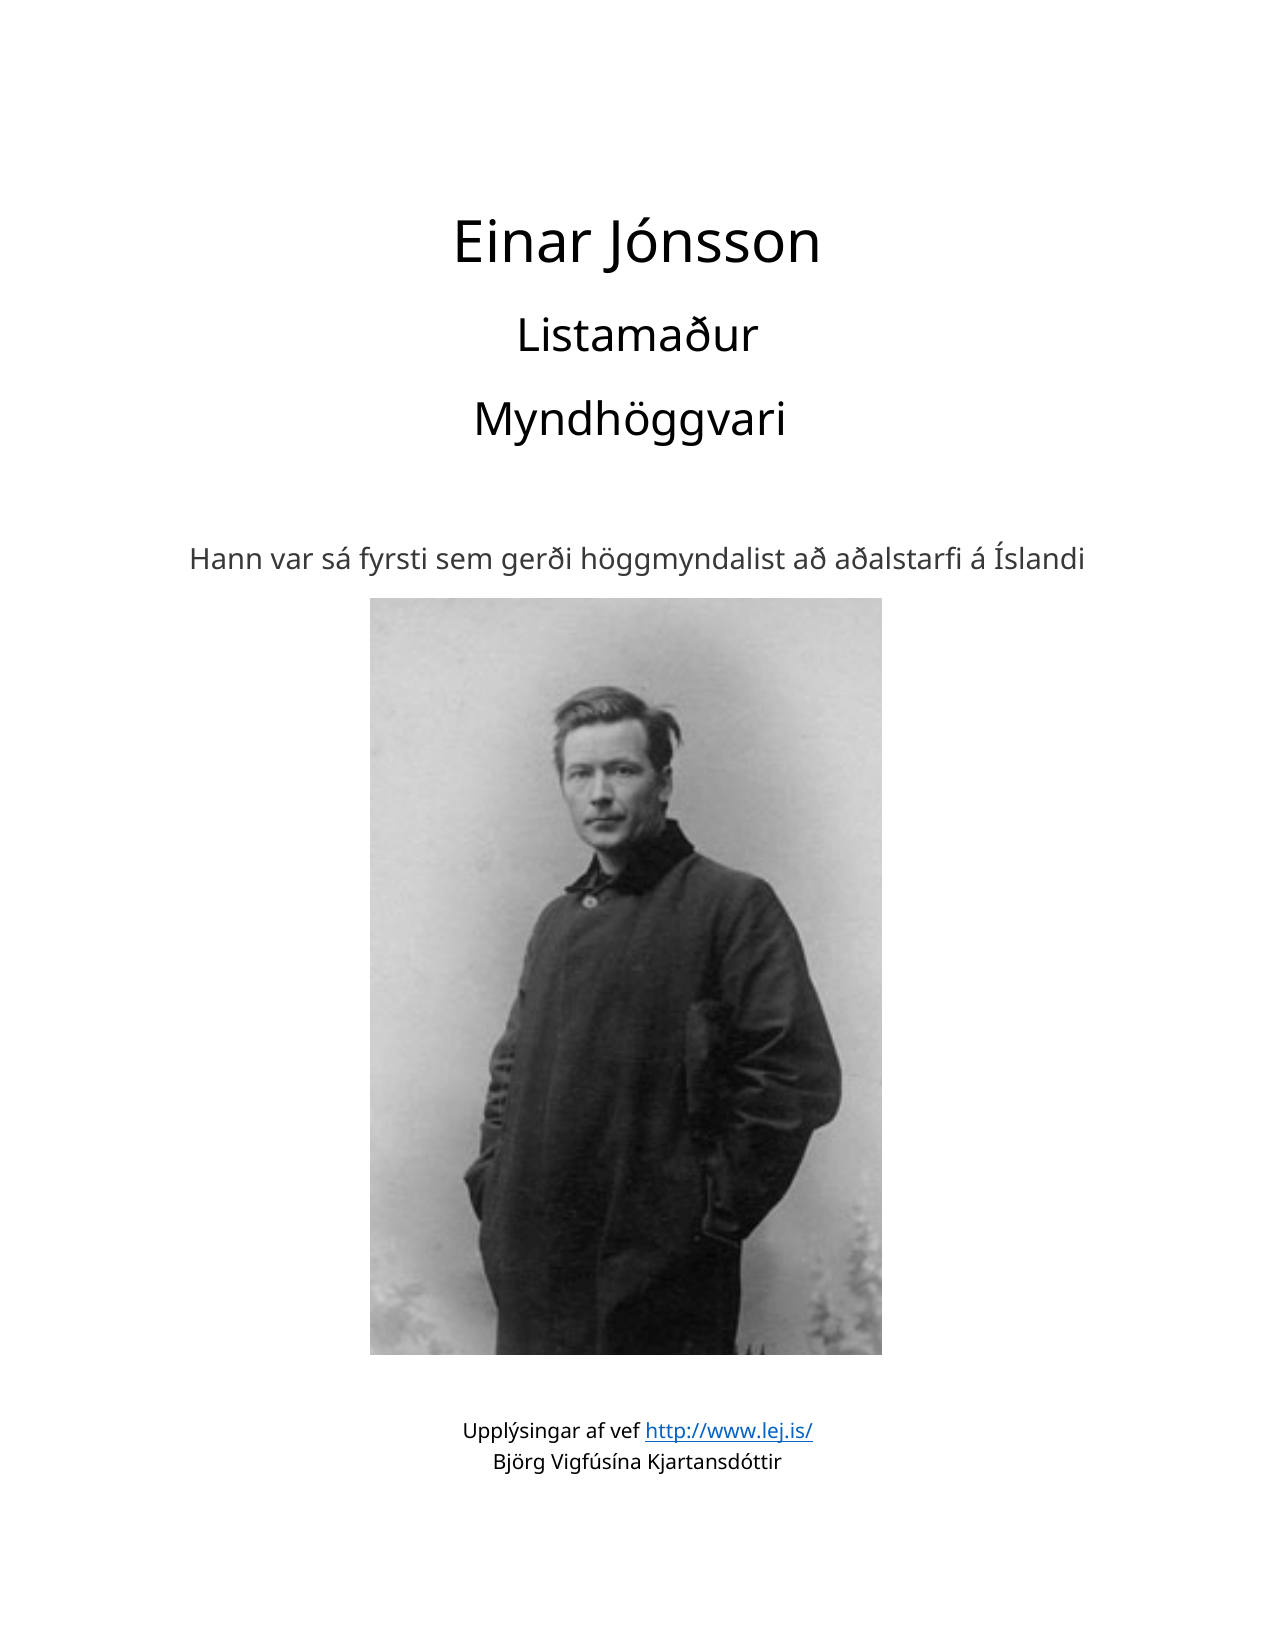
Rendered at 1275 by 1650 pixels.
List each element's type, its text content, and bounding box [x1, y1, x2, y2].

text Myndhöggvari Hann var sá fyrsti sem gerði höggmyndalist að aðalstarfi á Íslandi [150, 387, 1125, 578]
picture [370, 598, 882, 1355]
text Einar Jónsson [150, 200, 1125, 280]
text Upplýsingar af vef http://www.lej.is/ Björg Vigfúsína Kjartansdóttir [150, 1386, 1125, 1476]
text Listamaður [150, 303, 1125, 365]
